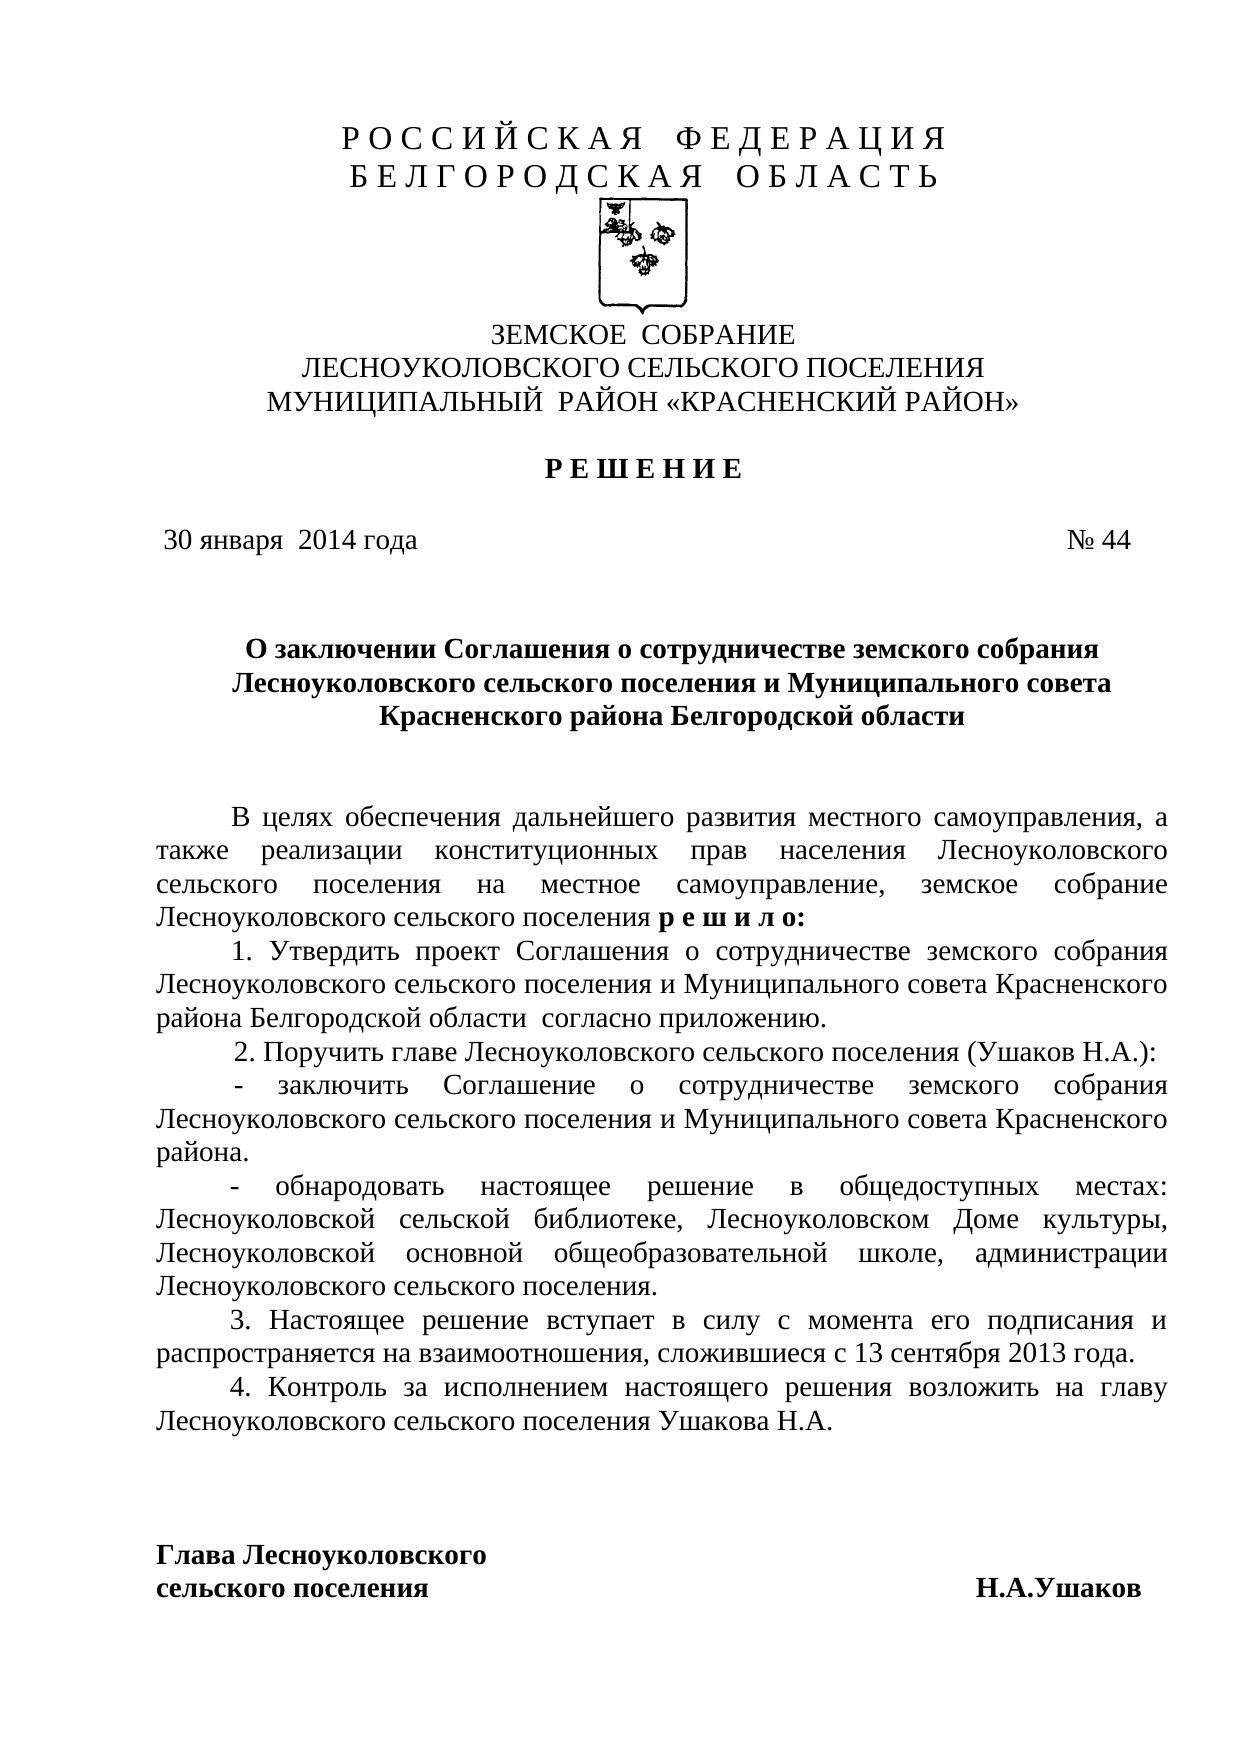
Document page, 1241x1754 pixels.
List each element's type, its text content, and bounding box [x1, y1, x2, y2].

text сельского поселения Н.А.Ушаков [156, 1570, 1169, 1604]
text 30 января 2014 года № 44 [156, 522, 1169, 556]
text ЛЕСНОУКОЛОВСКОГО СЕЛЬСКОГО ПОСЕЛЕНИЯ [156, 350, 1131, 384]
text 2. Поручить главе Лесноуколовского сельского поселения (Ушаков Н.А.): [156, 1034, 1169, 1067]
text О заключении Соглашения о сотрудничестве земского собрания Лесноуколовского сельского поселения и Муниципального совета Красненского района Белгородской области [175, 631, 1169, 732]
text ЗЕМСКОЕ СОБРАНИЕ [156, 317, 1131, 350]
text 3. Настоящее решение вступает в силу с момента его подписания и распространяется на взаимоотношения, сложившиеся с 13 сентября 2013 года. [156, 1302, 1169, 1369]
text Р О С С И Й С К А Я Ф Е Д Е Р А Ц И Я [156, 118, 1131, 156]
text - обнародовать настоящее решение в общедоступных местах: Лесноуколовской сельской библиотеке, Лесноуколовском Доме культуры, Лесноуколовской основной общеобразовательной школе, администрации Лесноуколовского сельского поселения. [156, 1168, 1169, 1302]
text Б Е Л Г О Р О Д С К А Я О Б Л А С Т Ь [156, 156, 1131, 195]
text - заключить Соглашение о сотрудничестве земского собрания Лесноуколовского сельского поселения и Муниципального совета Красненского района. [156, 1067, 1169, 1168]
picture [597, 194, 689, 317]
text 1. Утвердить проект Соглашения о сотрудничестве земского собрания Лесноуколовского сельского поселения и Муниципального совета Красненского района Белгородской области согласно приложению. [156, 933, 1169, 1034]
text Глава Лесноуколовского [156, 1537, 1169, 1570]
text 4. Контроль за исполнением настоящего решения возложить на главу Лесноуколовского сельского поселения Ушакова Н.А. [156, 1369, 1169, 1436]
text В целях обеспечения дальнейшего развития местного самоуправления, а также реализации конституционных прав населения Лесноуколовского сельского поселения на местное самоуправление, земское собрание Лесноуколовского сельского поселения р е ш и л о: [156, 799, 1169, 933]
text Р Е Ш Е Н И Е [156, 451, 1131, 484]
text МУНИЦИПАЛЬНЫЙ РАЙОН «КРАСНЕНСКИЙ РАЙОН» [156, 384, 1131, 417]
